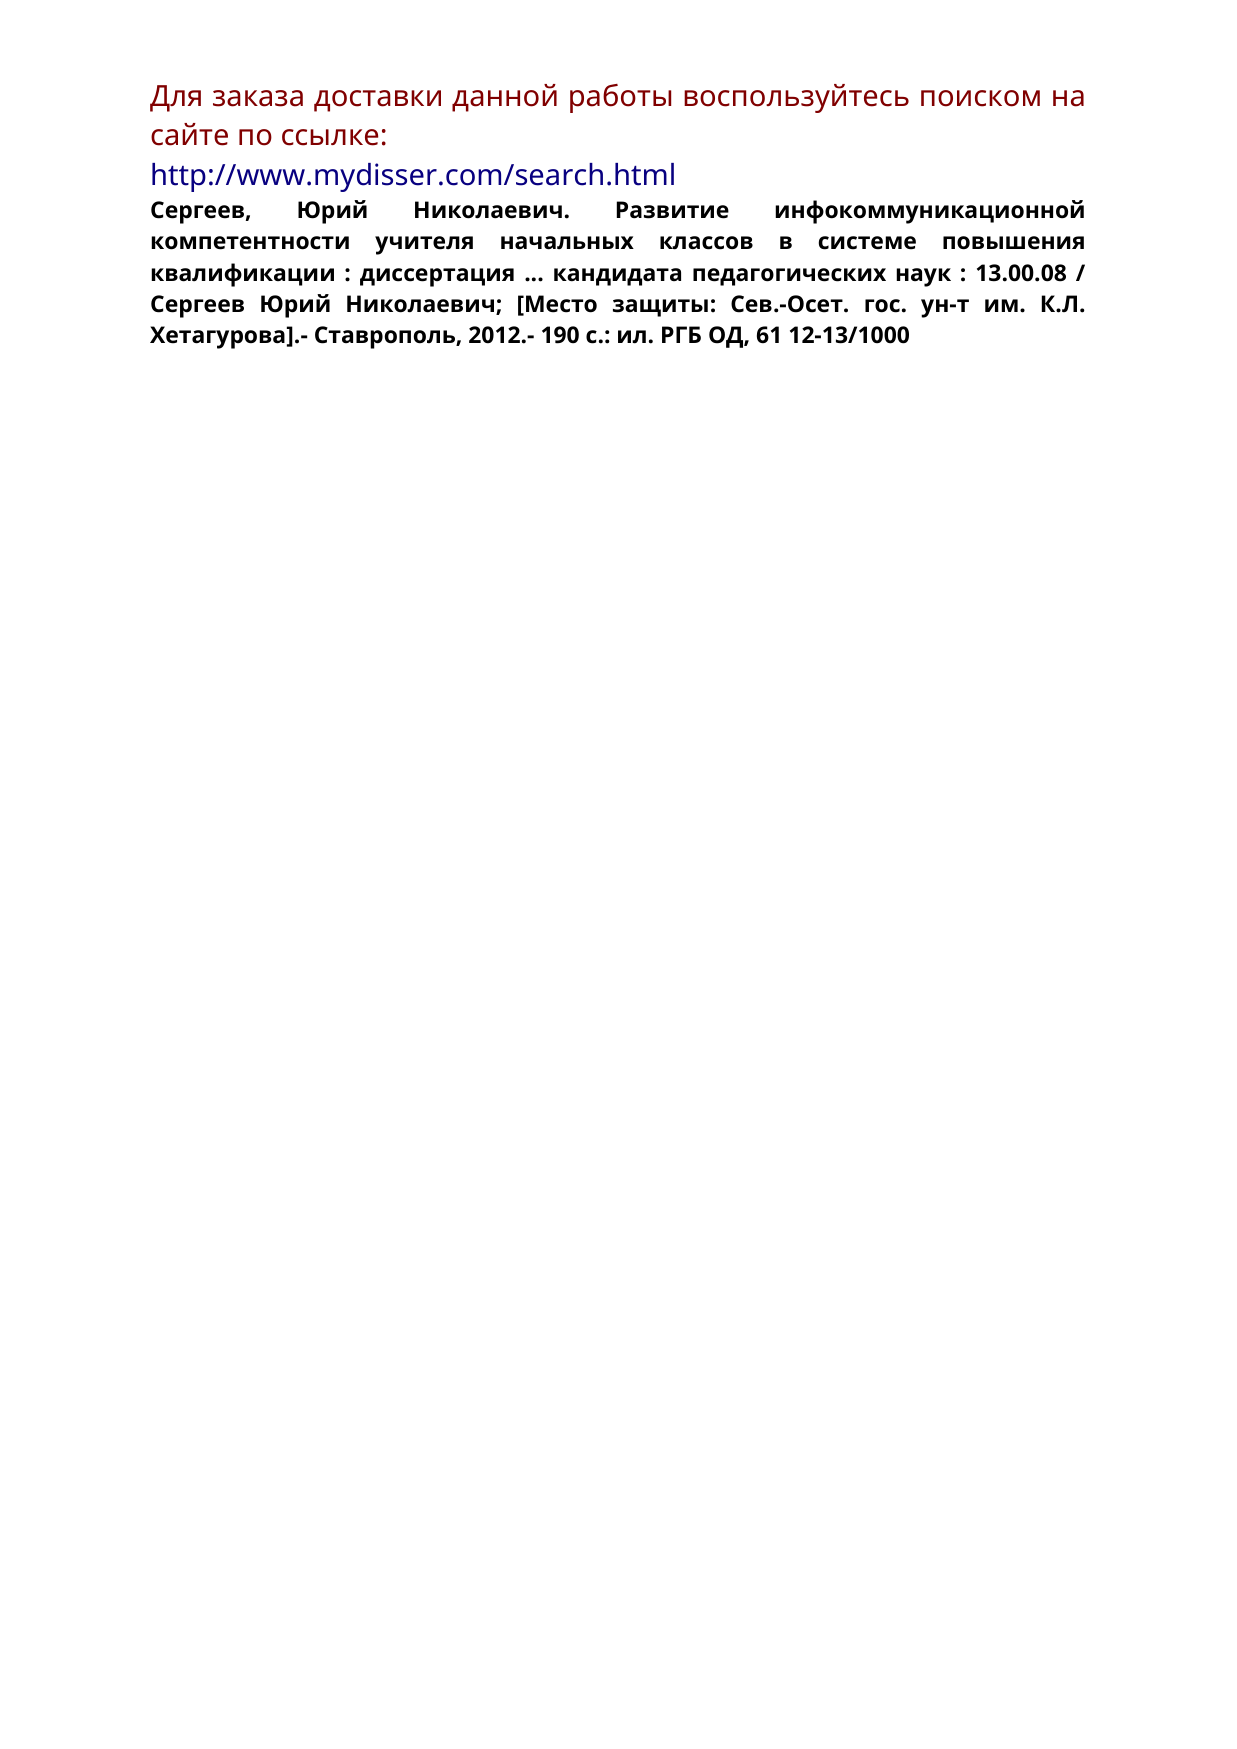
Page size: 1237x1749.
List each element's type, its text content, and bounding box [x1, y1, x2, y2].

text Сергеев, Юрий Николаевич. Развитие инфокоммуникационной компетентности учителя начальных классов в системе повышения квалификации : диссертация ... кандидата педагогических наук : 13.00.08 / Сергеев Юрий Николаевич; [Место защиты: Сев.-Осет. гос. ун-т им. К.Л. Хетагурова].- Ставрополь, 2012.- 190 с.: ил. РГБ ОД, 61 12-13/1000 [150, 194, 1086, 350]
